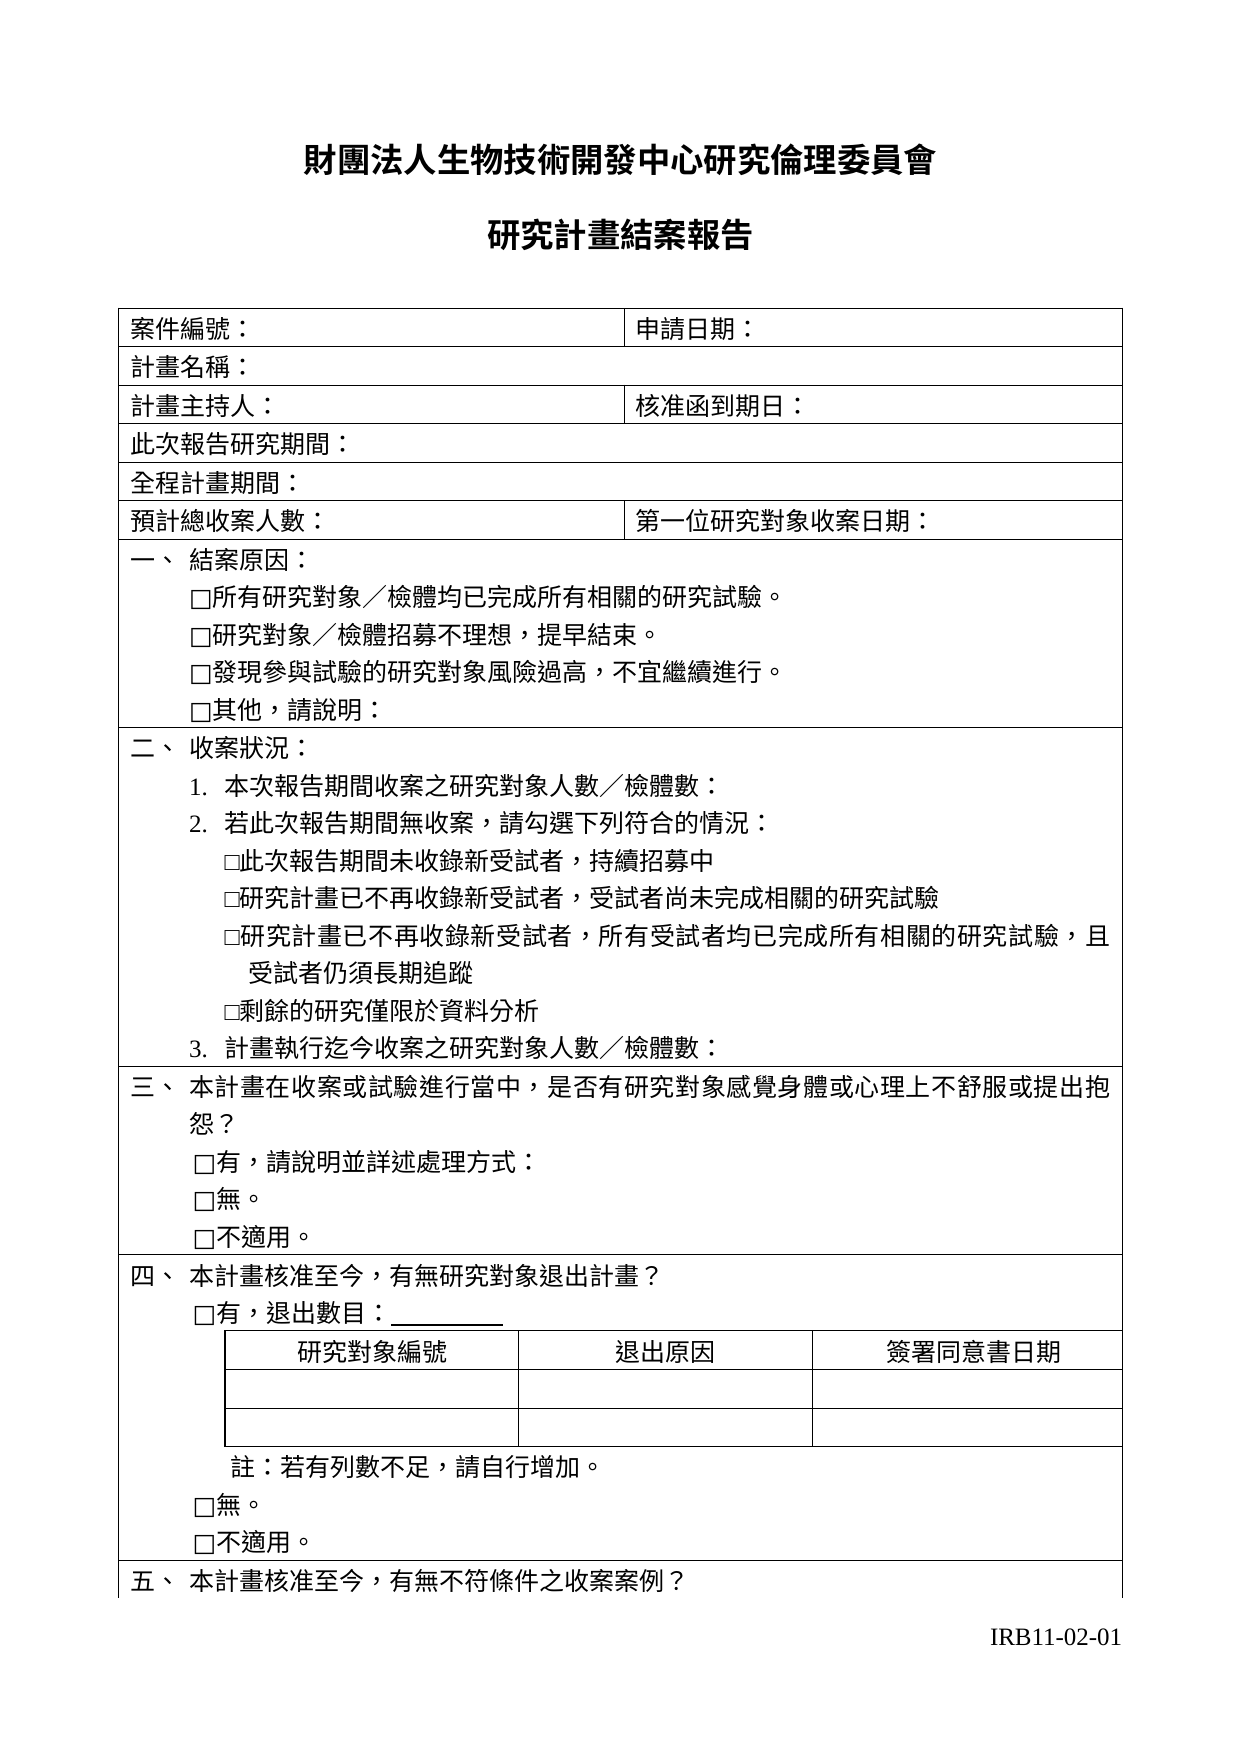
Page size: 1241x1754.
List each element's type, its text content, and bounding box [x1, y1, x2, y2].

table_cell □研究計畫已不再收錄新受試者，所有受試者均已完成所有相關的研究試驗，且受試者仍須長期追蹤 [119, 916, 1122, 991]
table_cell 計畫執行迄今收案之研究對象人數／檢體數： [119, 1028, 1122, 1066]
table_cell 預計總收案人數： [119, 501, 624, 539]
table_cell 註：若有列數不足，請自行增加。 [119, 1330, 1122, 1484]
table_cell 第一位研究對象收案日期： [625, 501, 1122, 539]
table_cell □不適用。 [119, 1217, 1122, 1254]
table_cell 計畫主持人： [119, 386, 624, 423]
text 財團法人生物技術開發中心研究倫理委員會 [118, 120, 1122, 195]
table_cell 收案狀況： [119, 728, 1122, 766]
table_cell 本計畫在收案或試驗進行當中，是否有研究對象感覺身體或心理上不舒服或提出抱怨？ [119, 1067, 1122, 1142]
table_cell □發現參與試驗的研究對象風險過高，不宜繼續進行。 [119, 652, 1122, 690]
table_header 申請日期： [625, 309, 1122, 346]
text 研究計畫結案報告 [118, 195, 1122, 270]
table_cell □研究對象／檢體招募不理想，提早結束。 [119, 615, 1122, 652]
table_cell 結案原因： [119, 540, 1122, 577]
table_cell □所有研究對象／檢體均已完成所有相關的研究試驗。 [119, 577, 1122, 615]
table_cell □有，請說明並詳述處理方式： [119, 1142, 1122, 1179]
table_cell □無。 [119, 1485, 1122, 1522]
table_cell □有，退出數目： [119, 1293, 1122, 1330]
table_cell 計畫名稱： [119, 347, 1122, 384]
table_cell 本次報告期間收案之研究對象人數／檢體數： [119, 766, 1122, 803]
table_cell 全程計畫期間： [119, 463, 1122, 500]
table_cell □研究計畫已不再收錄新受試者，受試者尚未完成相關的研究試驗 [119, 878, 1122, 916]
table_cell 此次報告研究期間： [119, 424, 1122, 462]
table_cell 本計畫核准至今，有無研究對象退出計畫？ [119, 1255, 1122, 1293]
table_cell □不適用。 [119, 1522, 1122, 1559]
table_cell □無。 [119, 1179, 1122, 1217]
table_cell 本計畫核准至今，有無不符條件之收案案例？ [119, 1561, 1122, 1598]
table_cell □其他，請說明： [119, 690, 1122, 727]
table_cell 核准函到期日： [625, 386, 1122, 423]
table_header 案件編號： [119, 309, 624, 346]
table_cell □剩餘的研究僅限於資料分析 [119, 991, 1122, 1028]
table_cell □此次報告期間未收錄新受試者，持續招募中 [119, 841, 1122, 878]
table_cell 若此次報告期間無收案，請勾選下列符合的情況： [119, 803, 1122, 841]
